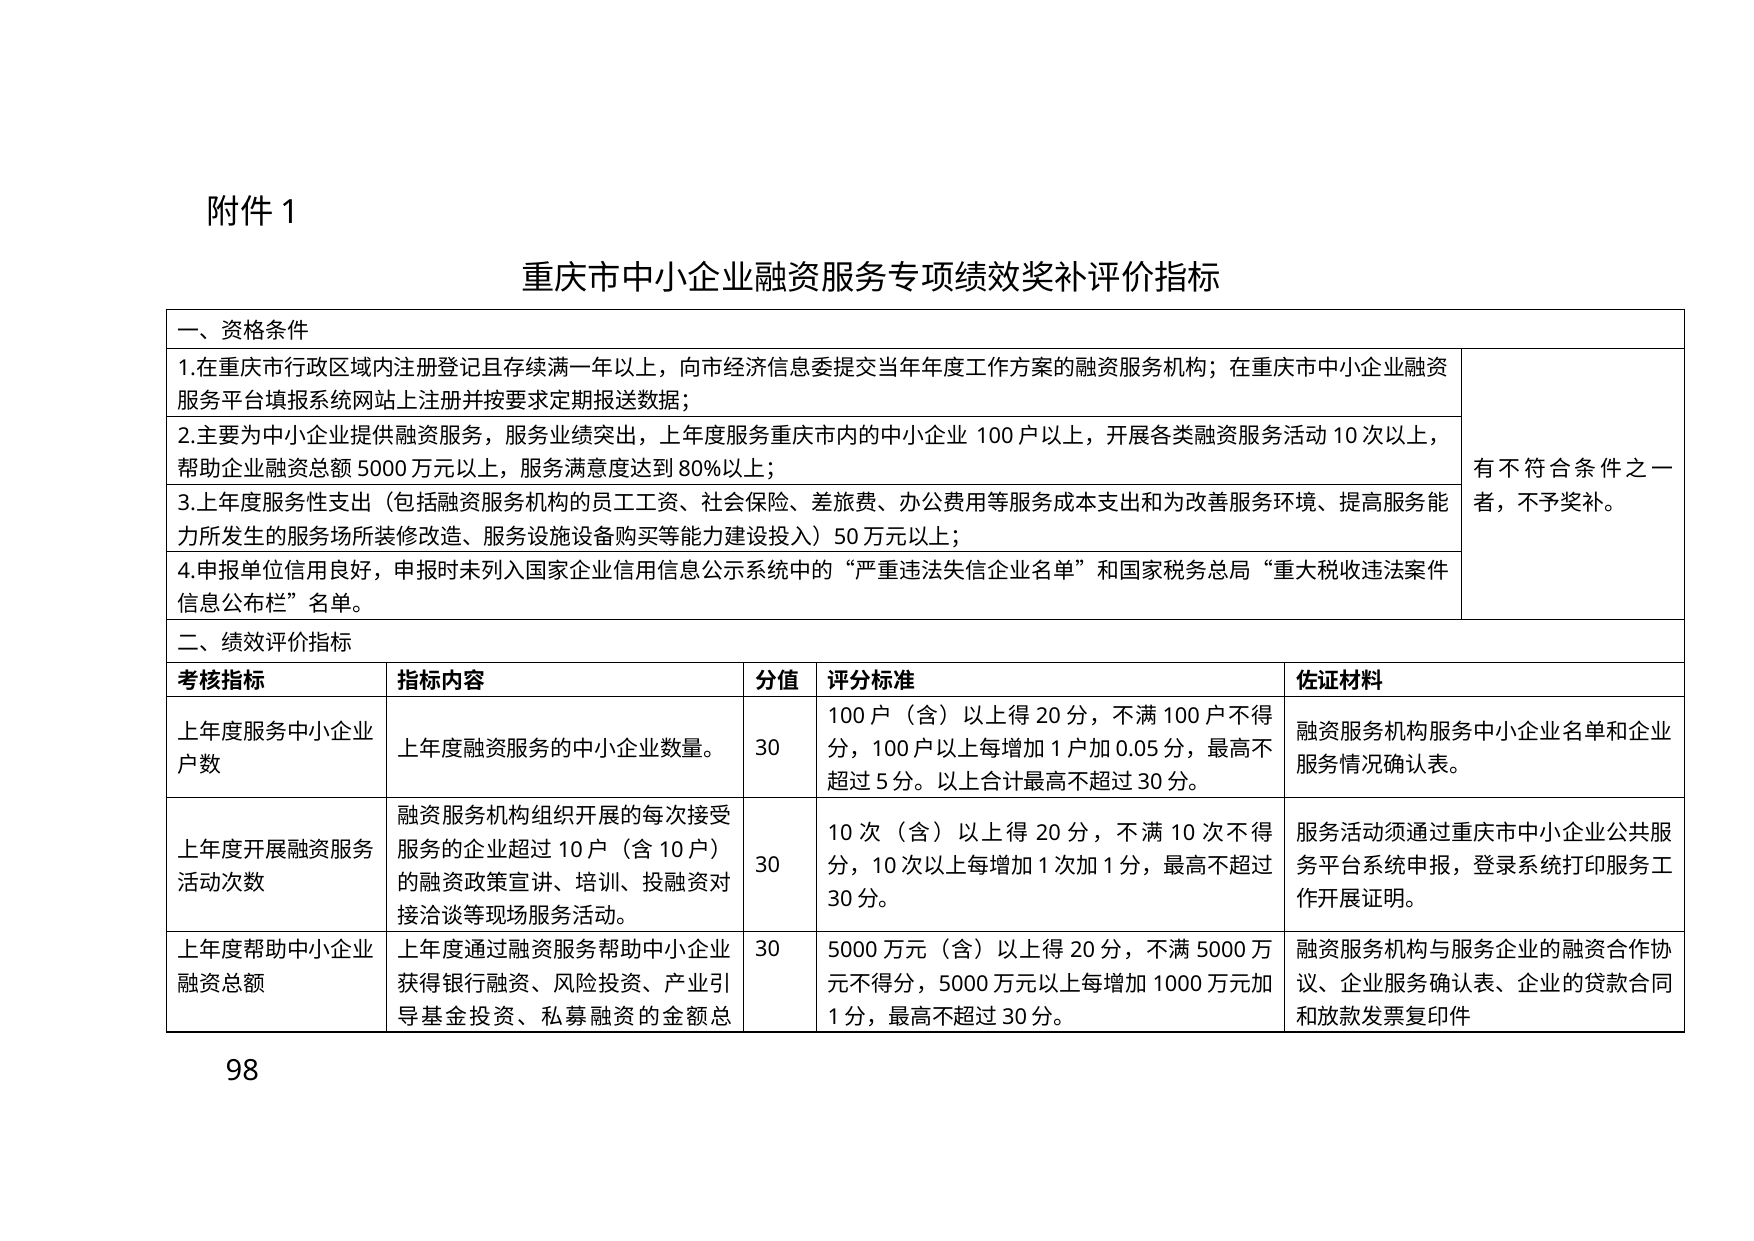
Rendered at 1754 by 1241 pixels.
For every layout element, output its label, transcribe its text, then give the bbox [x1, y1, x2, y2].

text 附件1 [207, 176, 1535, 242]
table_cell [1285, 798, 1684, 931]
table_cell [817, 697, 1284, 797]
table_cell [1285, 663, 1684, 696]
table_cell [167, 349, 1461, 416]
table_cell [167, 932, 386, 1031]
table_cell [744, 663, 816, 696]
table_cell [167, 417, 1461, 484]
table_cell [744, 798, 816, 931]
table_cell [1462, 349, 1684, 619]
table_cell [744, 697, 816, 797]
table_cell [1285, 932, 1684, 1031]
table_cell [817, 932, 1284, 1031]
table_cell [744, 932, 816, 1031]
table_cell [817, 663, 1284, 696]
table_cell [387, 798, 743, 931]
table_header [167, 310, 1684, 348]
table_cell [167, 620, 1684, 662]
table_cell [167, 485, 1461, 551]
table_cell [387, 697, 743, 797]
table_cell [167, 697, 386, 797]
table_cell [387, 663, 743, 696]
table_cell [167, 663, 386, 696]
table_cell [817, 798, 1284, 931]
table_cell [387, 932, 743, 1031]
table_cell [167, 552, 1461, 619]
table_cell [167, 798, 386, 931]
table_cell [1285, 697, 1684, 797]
text 重庆市中小企业融资服务专项绩效奖补评价指标 [207, 242, 1535, 308]
